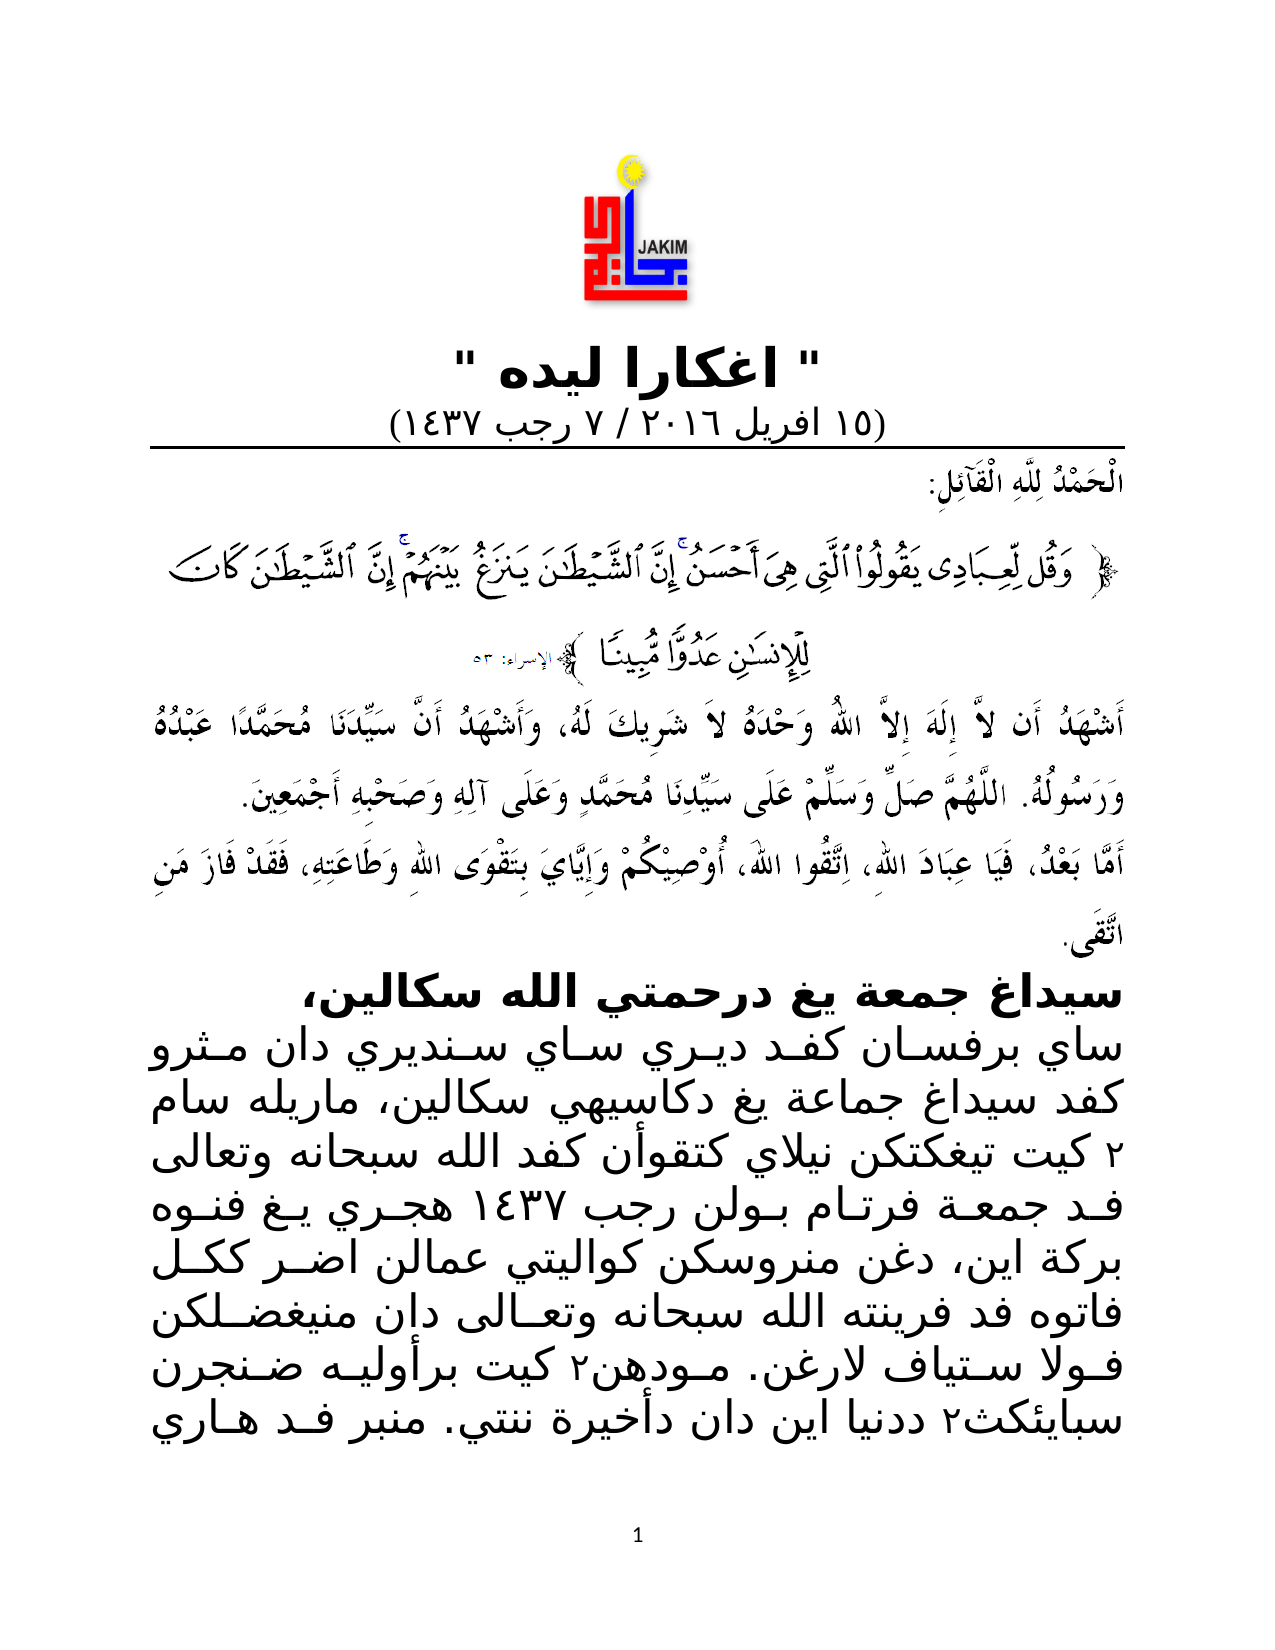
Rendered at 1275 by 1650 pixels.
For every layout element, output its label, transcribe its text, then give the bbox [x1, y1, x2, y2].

text " اغكارا ليده " [150, 337, 1125, 400]
picture [571, 149, 700, 306]
text سيداغ جمعة يغ درحمتي الله سكالين، [150, 965, 1125, 1018]
picture [150, 449, 1125, 965]
text (١٥ افريل ٢٠١٦ / ٧ رجب ١٤٣٧) [150, 400, 1125, 446]
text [150, 1018, 1125, 1445]
